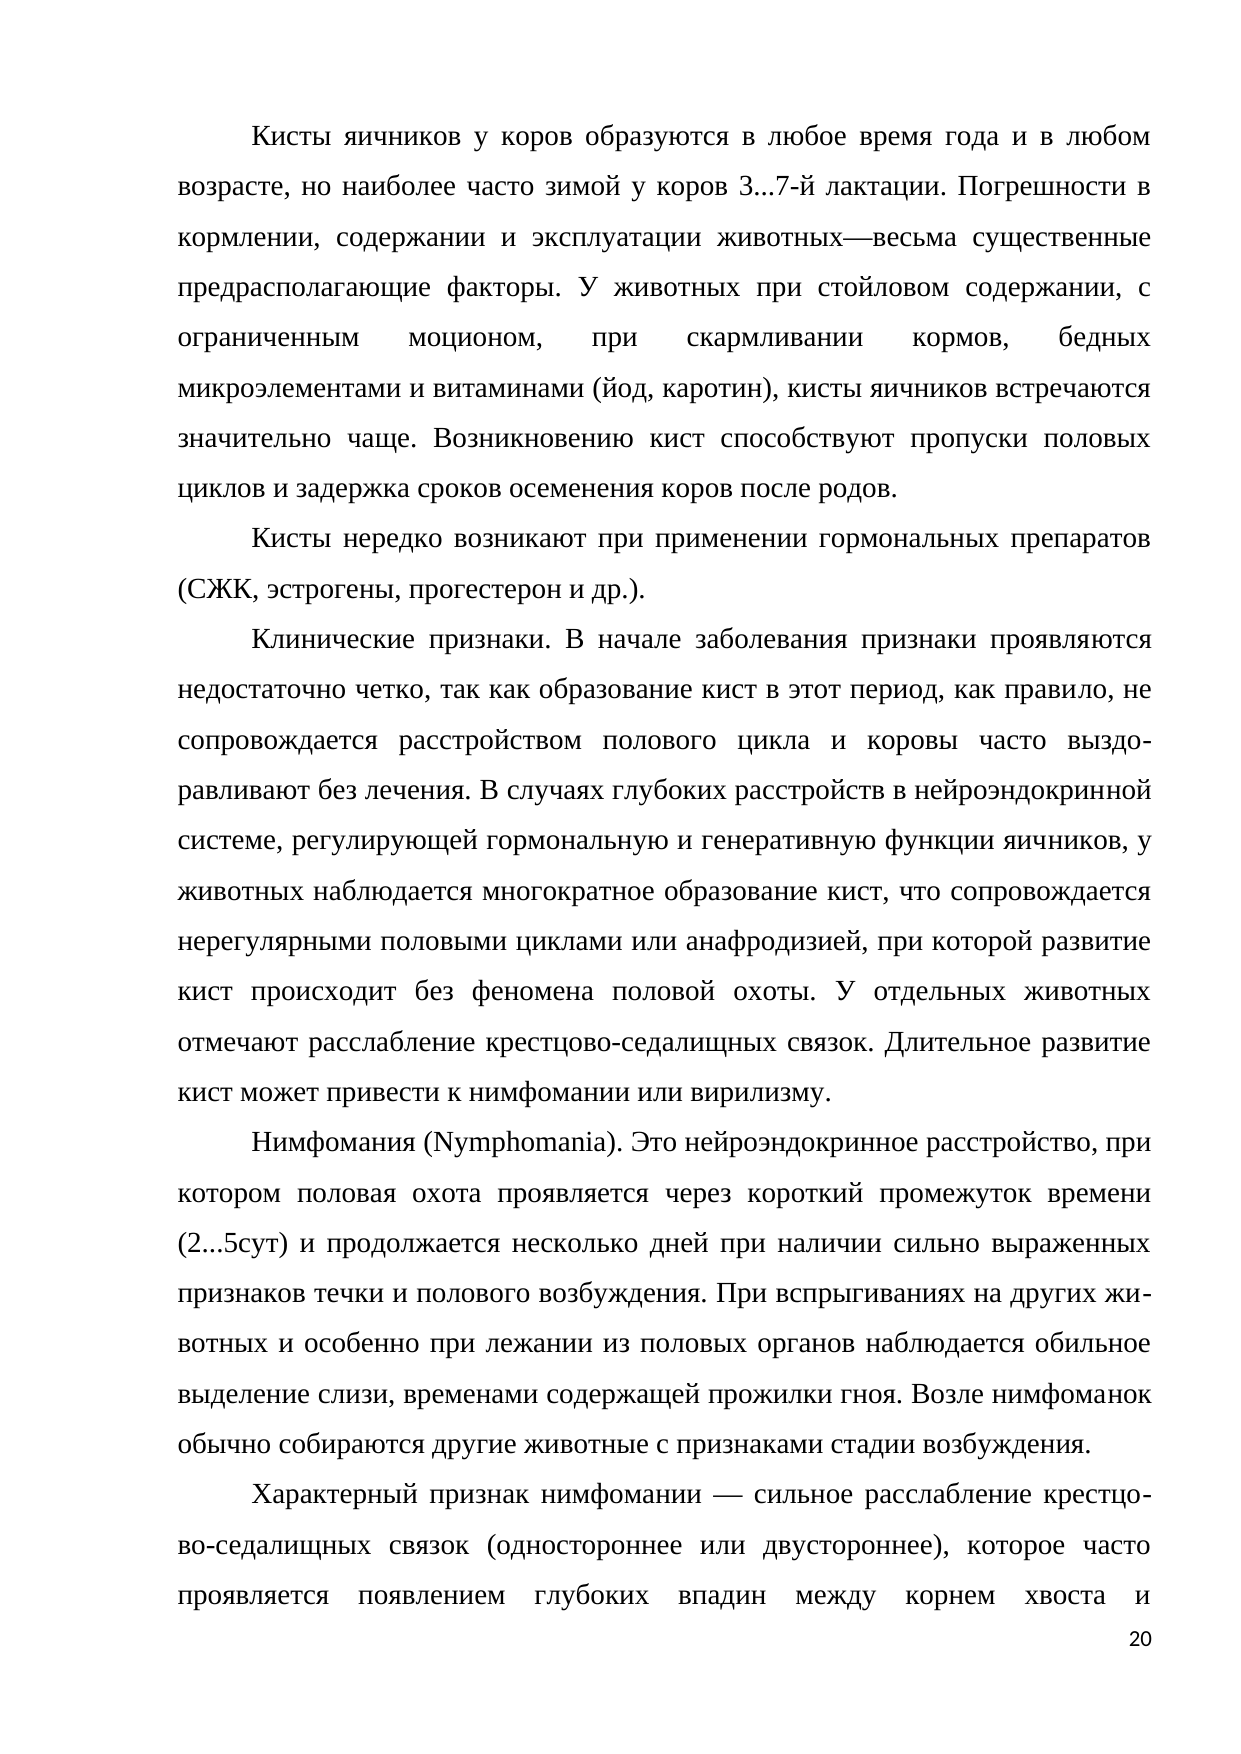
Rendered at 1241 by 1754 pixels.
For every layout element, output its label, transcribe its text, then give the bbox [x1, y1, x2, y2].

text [177, 1477, 1152, 1611]
text Кисты нередко возникают при применении гормональных препаратов (СЖК, эстрогены, прогестерон и др.). [177, 521, 1152, 604]
text Нимфомания (Nymphomania). Это нейроэндокринное расстройство, при котором половая охота проявляется через короткий промежуток времени (2...5сут) и продолжается несколько дней при наличии сильно выраженных признаков течки и полового возбуждения. При вспрыгиваниях на других животных и особенно при лежании из половых органов наблюдается обильное выделение слизи, временами содержащей прожилки гноя. Возле нимфоманок обычно собираются другие животные с признаками стадии возбуждения. [177, 1124, 1152, 1460]
text Клинические признаки. В начале заболевания признаки проявляются недостаточно четко, так как образование кист в этот период, как правило, не сопровождается расстройством полового цикла и коровы часто выздоравливают без лечения. В случаях глубоких расстройств в нейроэндокринной системе, регулирующей гормональную и генеративную функции яичников, у животных наблюдается многократное образование кист, что сопровождается нерегулярными половыми циклами или анафродизией, при которой развитие кист происходит без феномена половой охоты. У отдельных животных отмечают расслабление крестцово-седалищных связок. Длительное развитие кист может привести к нимфомании или вирилизму. [177, 621, 1152, 1108]
text Кисты яичников у коров образуются в любое время года и в любом возрасте, но наиболее часто зимой у коров 3...7-й лактации. Погрешности в кормлении, содержании и эксплуатации животных—весьма существенные предрасполагающие факторы. У животных при стойловом содержании, с ограниченным моционом, при скармливании кормов, бедных микроэлементами и витаминами (йод, каротин), кисты яичников встречаются значительно чаще. Возникновению кист способствуют пропуски половых циклов и задержка сроков осеменения коров после родов. [177, 118, 1152, 504]
